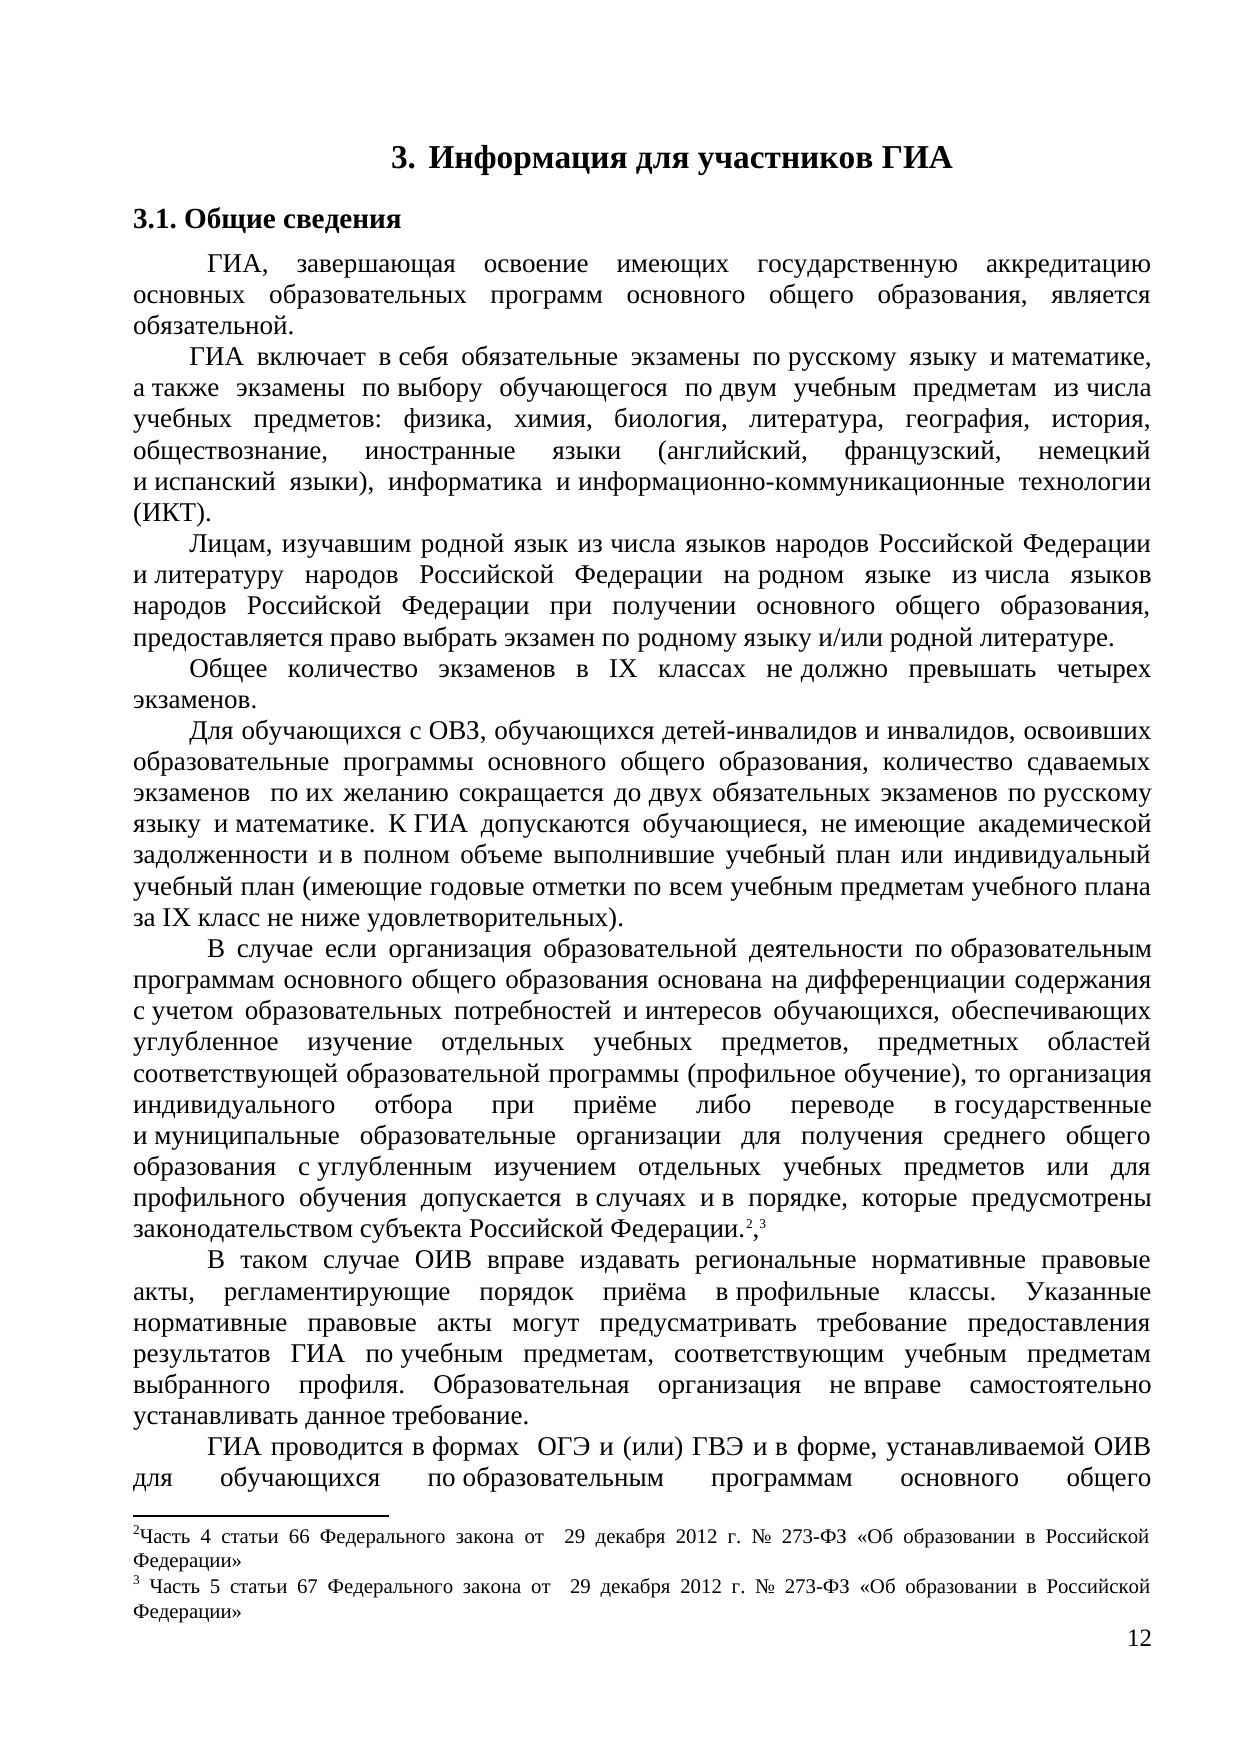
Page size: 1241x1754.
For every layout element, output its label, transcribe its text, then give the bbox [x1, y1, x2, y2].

text В случае если организация образовательной деятельности по образовательным программам основного общего образования основана на дифференциации содержания с учетом образовательных потребностей и интересов обучающихся, обеспечивающих углубленное изучение отдельных учебных предметов, предметных областей соответствующей образовательной программы (профильное обучение), то организация индивидуального отбора при приёме либо переводе в государственные и муниципальные образовательные организации для получения среднего общего образования с углубленным изучением отдельных учебных предметов или для профильного обучения допускается в случаях и в порядке, которые предусмотрены законодательством субъекта Российской Федерации., [133, 932, 1152, 1243]
text ГИА, завершающая освоение имеющих государственную аккредитацию основных образовательных программ основного общего образования, является обязательной. [133, 247, 1152, 340]
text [133, 1430, 1152, 1493]
text Лицам, изучавшим родной язык из числа языков народов Российской Федерации и литературу народов Российской Федерации на родном языке из числа языков народов Российской Федерации при получении основного общего образования, предоставляется право выбрать экзамен по родному языку и/или родной литературе. [133, 527, 1152, 652]
text Общее количество экзаменов в IX классах не должно превышать четырех экзаменов. [133, 652, 1152, 714]
subtitle 3.1. Общие сведения [133, 201, 1152, 234]
text ГИА включает в себя обязательные экзамены по русскому языку и математике, а также экзамены по выбору обучающегося по двум учебным предметам из числа учебных предметов: физика, химия, биология, литература, география, история, обществознание, иностранные языки (английский, французский, немецкий и испанский языки), информатика и информационно-коммуникационные технологии (ИКТ). [133, 340, 1152, 527]
text В таком случае ОИВ вправе издавать региональные нормативные правовые акты, регламентирующие порядок приёма в профильные классы. Указанные нормативные правовые акты могут предусматривать требование предоставления результатов ГИА по учебным предметам, соответствующим учебным предметам выбранного профиля. Образовательная организация не вправе самостоятельно устанавливать данное требование. [133, 1243, 1152, 1430]
subtitle Информация для участников ГИА [192, 137, 1152, 176]
text Для обучающихся с ОВЗ, обучающихся детей-инвалидов и инвалидов, освоивших образовательные программы основного общего образования, количество сдаваемых экзаменов по их желанию сокращается до двух обязательных экзаменов по русскому языку и математике. К ГИА допускаются обучающиеся, не имеющие академической задолженности и в полном объеме выполнившие учебный план или индивидуальный учебный план (имеющие годовые отметки по всем учебным предметам учебного плана за IX класс не ниже удовлетворительных). [133, 714, 1152, 932]
